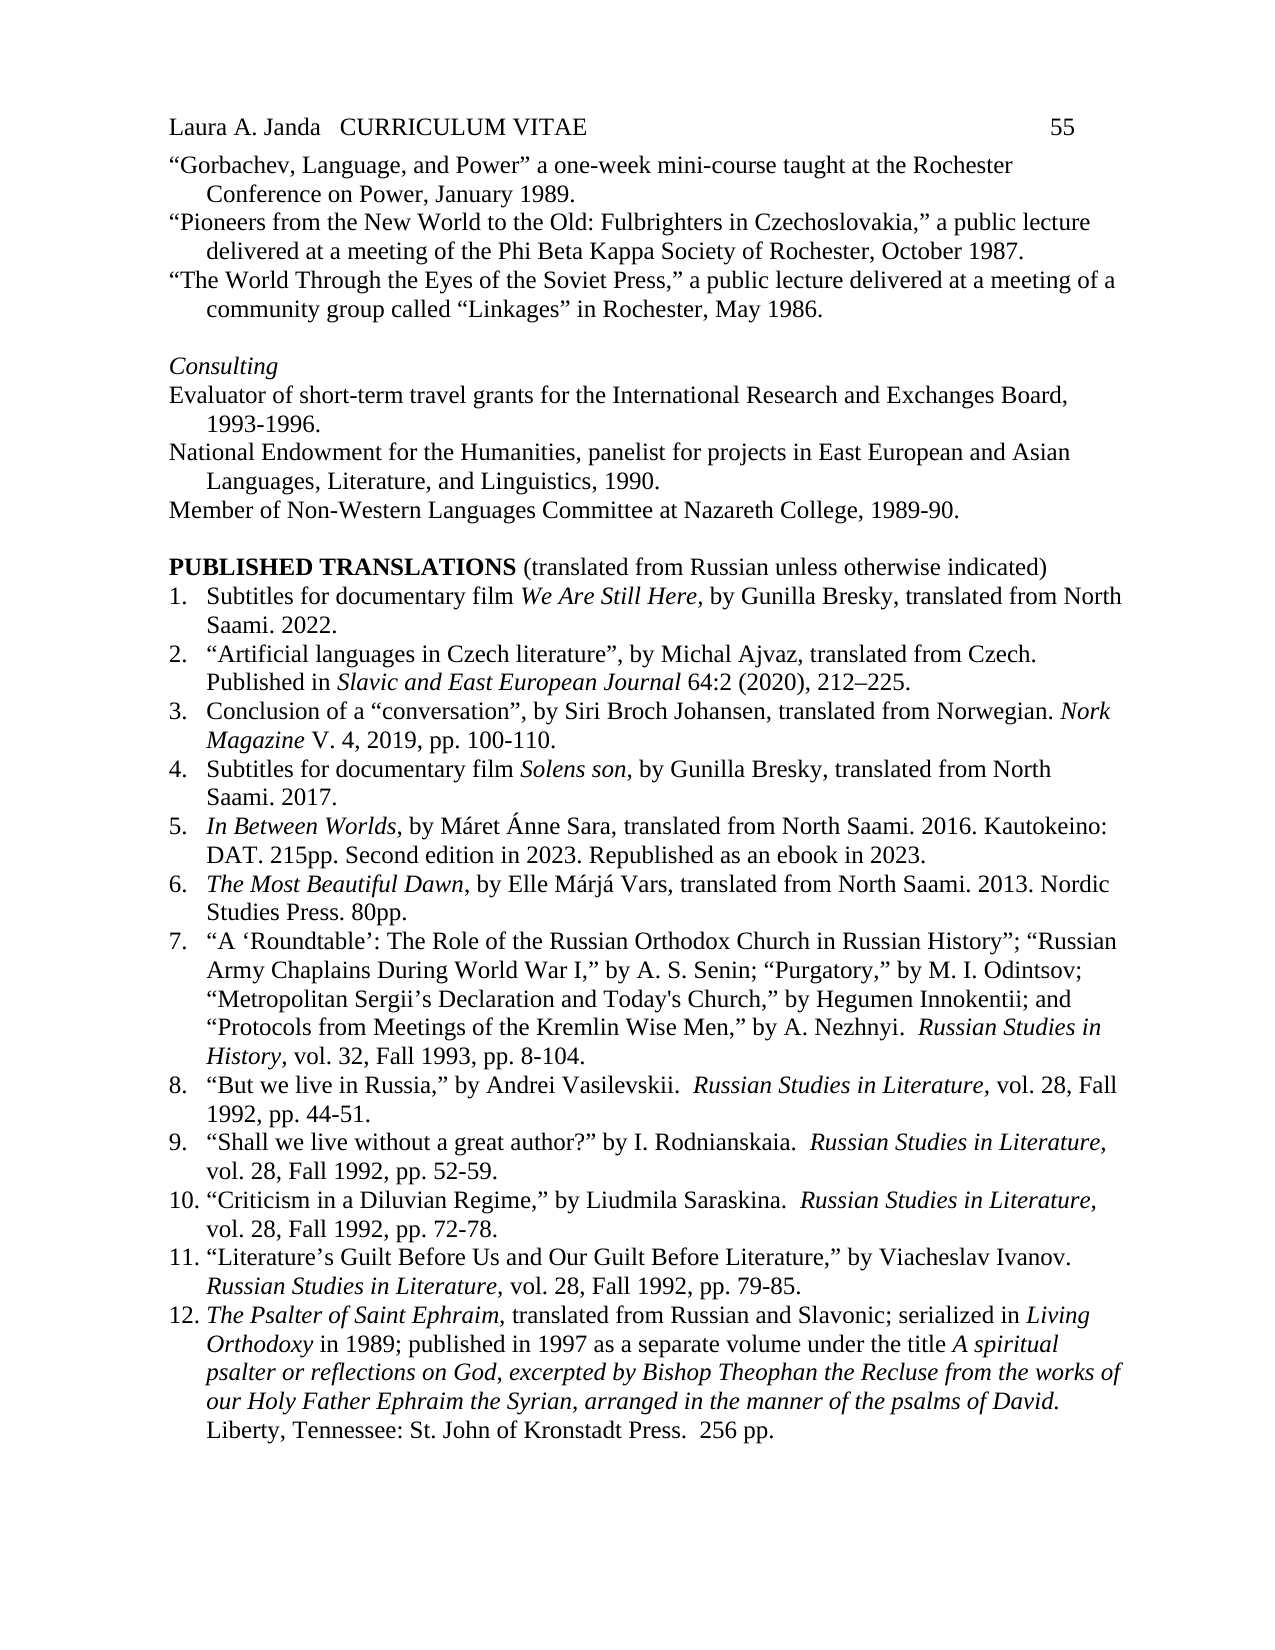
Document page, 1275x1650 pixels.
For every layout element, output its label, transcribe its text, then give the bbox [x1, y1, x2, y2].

list The Psalter of Saint Ephraim, translated from Russian and Slavonic; serialized in Living Orthodoxy in 1989; published in 1997 as a separate volume under the title A spiritual psalter or reflections on God, excerpted by Bishop Theophan the Recluse from the works of our Holy Father Ephraim the Syrian, arranged in the manner of the psalms of David. Liberty, Tennessee: St. John of Kronstadt Press. 256 pp. [169, 1300, 1125, 1444]
text “Pioneers from the New World to the Old: Fulbrighters in Czechoslovakia,” a public lecture delivered at a meeting of the Phi Beta Kappa Society of Rochester, October 1987. [169, 207, 1125, 265]
text Member of Non-Western Languages Committee at Nazareth College, 1989-90. [169, 495, 1125, 524]
list “But we live in Russia,” by Andrei Vasilevskii. Russian Studies in Literature, vol. 28, Fall 1992, pp. 44-51. [169, 1070, 1125, 1127]
list The Most Beautiful Dawn, by Elle Márjá Vars, translated from North Saami. 2013. Nordic Studies Press. 80pp. [169, 869, 1125, 926]
list Subtitles for documentary film We Are Still Here, by Gunilla Bresky, translated from North Saami. 2022. [169, 581, 1125, 639]
text PUBLISHED TRANSLATIONS (translated from Russian unless otherwise indicated) [169, 552, 1125, 581]
list “A ‘Roundtable’: The Role of the Russian Orthodox Church in Russian History”; “Russian Army Chaplains During World War I,” by A. S. Senin; “Purgatory,” by M. I. Odintsov; “Metropolitan Sergii’s Declaration and Today's Church,” by Hegumen Innokentii; and “Protocols from Meetings of the Kremlin Wise Men,” by A. Nezhnyi. Russian Studies in History, vol. 32, Fall 1993, pp. 8-104. [169, 926, 1125, 1070]
list “Criticism in a Diluvian Regime,” by Liudmila Saraskina. Russian Studies in Literature, vol. 28, Fall 1992, pp. 72-78. [169, 1185, 1125, 1242]
list “Artificial languages in Czech literature”, by Michal Ajvaz, translated from Czech. Published in Slavic and East European Journal 64:2 (2020), 212–225. [169, 639, 1125, 696]
text “The World Through the Eyes of the Soviet Press,” a public lecture delivered at a meeting of a community group called “Linkages” in Rochester, May 1986. [169, 265, 1125, 322]
list “Shall we live without a great author?” by I. Rodnianskaia. Russian Studies in Literature, vol. 28, Fall 1992, pp. 52-59. [169, 1127, 1125, 1185]
text Consulting [169, 351, 1125, 380]
list Subtitles for documentary film Solens son, by Gunilla Bresky, translated from North Saami. 2017. [169, 754, 1125, 811]
list Conclusion of a “conversation”, by Siri Broch Johansen, translated from Norwegian. Nork Magazine V. 4, 2019, pp. 100-110. [169, 696, 1125, 754]
text National Endowment for the Humanities, panelist for projects in East European and Asian Languages, Literature, and Linguistics, 1990. [169, 437, 1125, 495]
text Evaluator of short-term travel grants for the International Research and Exchanges Board, 1993-1996. [169, 380, 1125, 437]
list In Between Worlds, by Máret Ánne Sara, translated from North Saami. 2016. Kautokeino: DAT. 215pp. Second edition in 2023. Republished as an ebook in 2023. [169, 811, 1125, 869]
text “Gorbachev, Language, and Power” a one-week mini-course taught at the Rochester Conference on Power, January 1989. [169, 150, 1125, 207]
list “Literature’s Guilt Before Us and Our Guilt Before Literature,” by Viacheslav Ivanov. Russian Studies in Literature, vol. 28, Fall 1992, pp. 79-85. [169, 1242, 1125, 1300]
